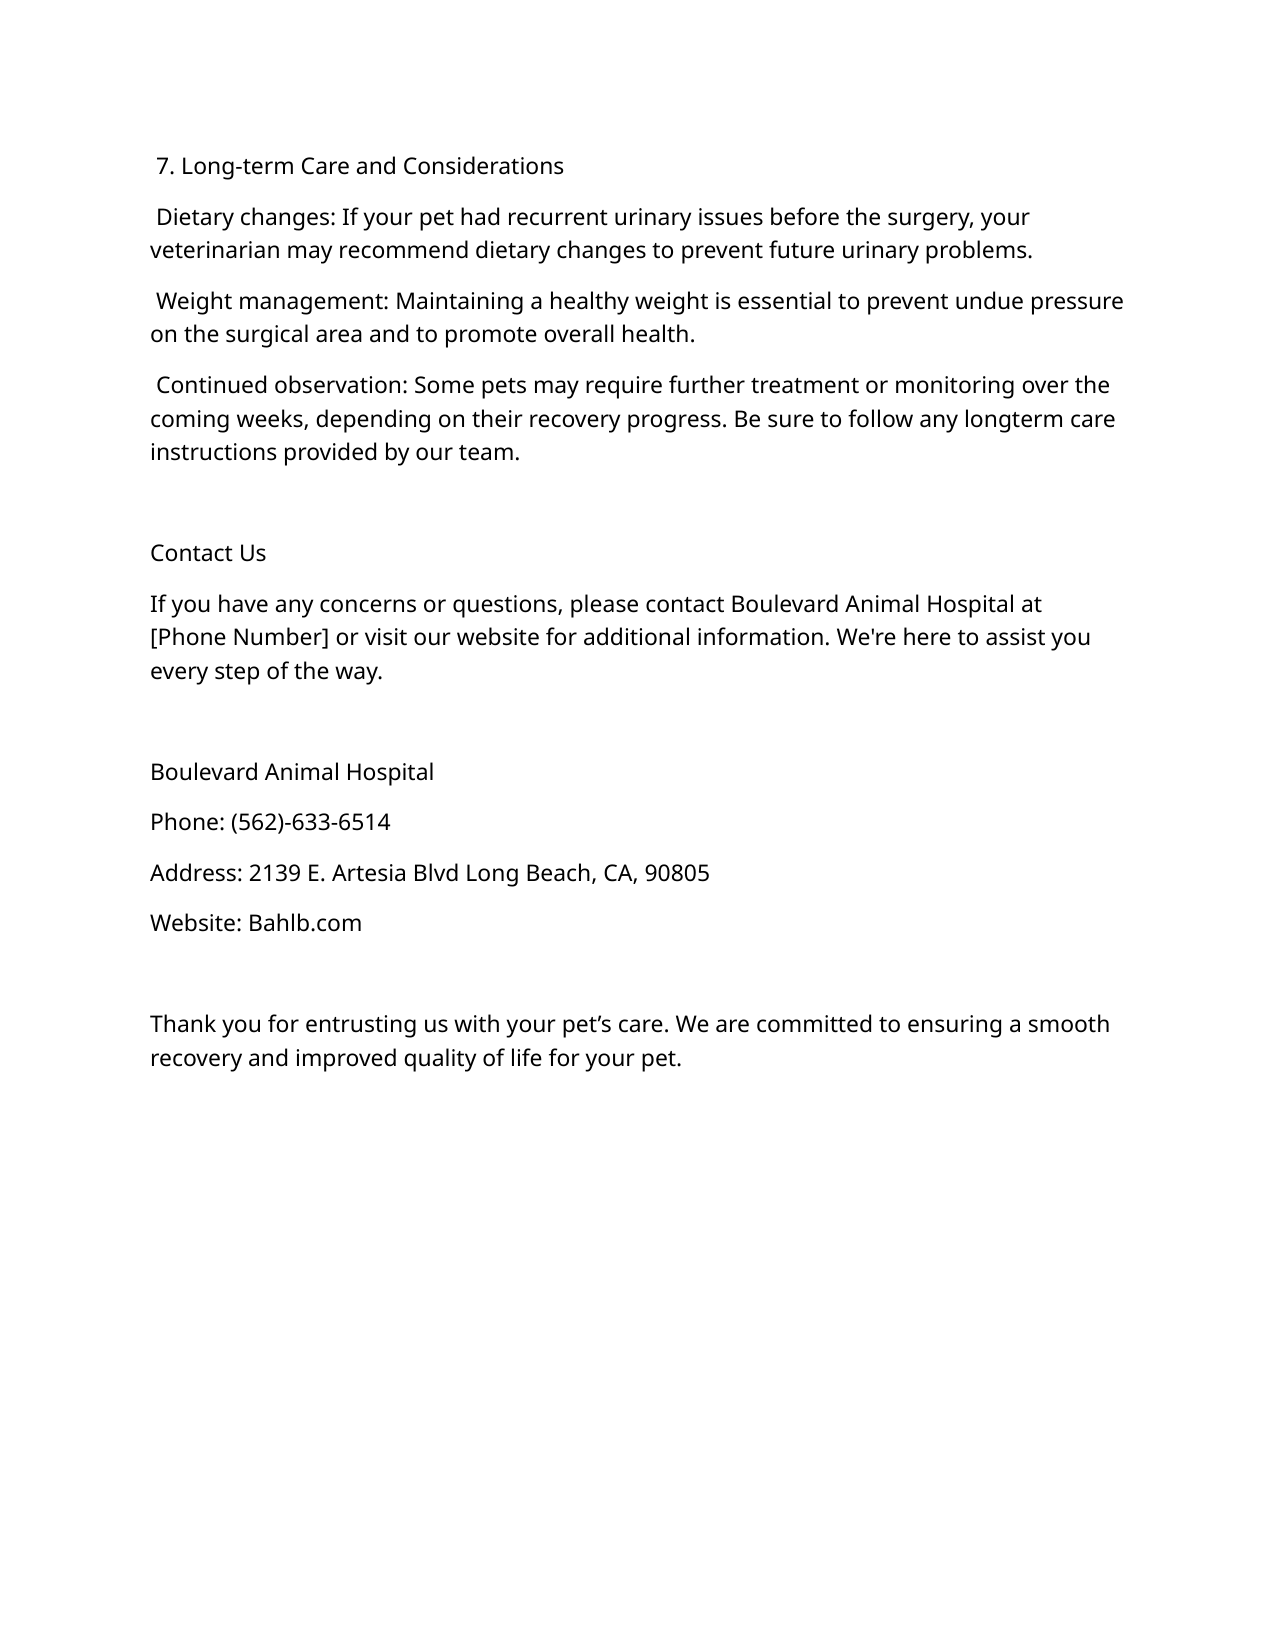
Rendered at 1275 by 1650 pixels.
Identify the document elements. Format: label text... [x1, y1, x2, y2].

text 7. Long-term Care and Considerations [150, 150, 1125, 181]
text Website: Bahlb.com [150, 907, 1125, 938]
text Phone: (562)-633-6514 [150, 806, 1125, 837]
text Dietary changes: If your pet had recurrent urinary issues before the surgery, your veterinarian may recommend dietary changes to prevent future urinary problems. [150, 200, 1125, 265]
text Continued observation: Some pets may require further treatment or monitoring over the coming weeks, depending on their recovery progress. Be sure to follow any longterm care instructions provided by our team. [150, 369, 1125, 467]
text Thank you for entrusting us with your pet’s care. We are committed to ensuring a smooth recovery and improved quality of life for your pet. [150, 1008, 1125, 1073]
text Address: 2139 E. Artesia Blvd Long Beach, CA, 90805 [150, 857, 1125, 888]
text Contact Us [150, 537, 1125, 568]
text If you have any concerns or questions, please contact Boulevard Animal Hospital at [Phone Number] or visit our website for additional information. We're here to assist you every step of the way. [150, 587, 1125, 686]
text Weight management: Maintaining a healthy weight is essential to prevent undue pressure on the surgical area and to promote overall health. [150, 284, 1125, 349]
text Boulevard Animal Hospital [150, 756, 1125, 787]
